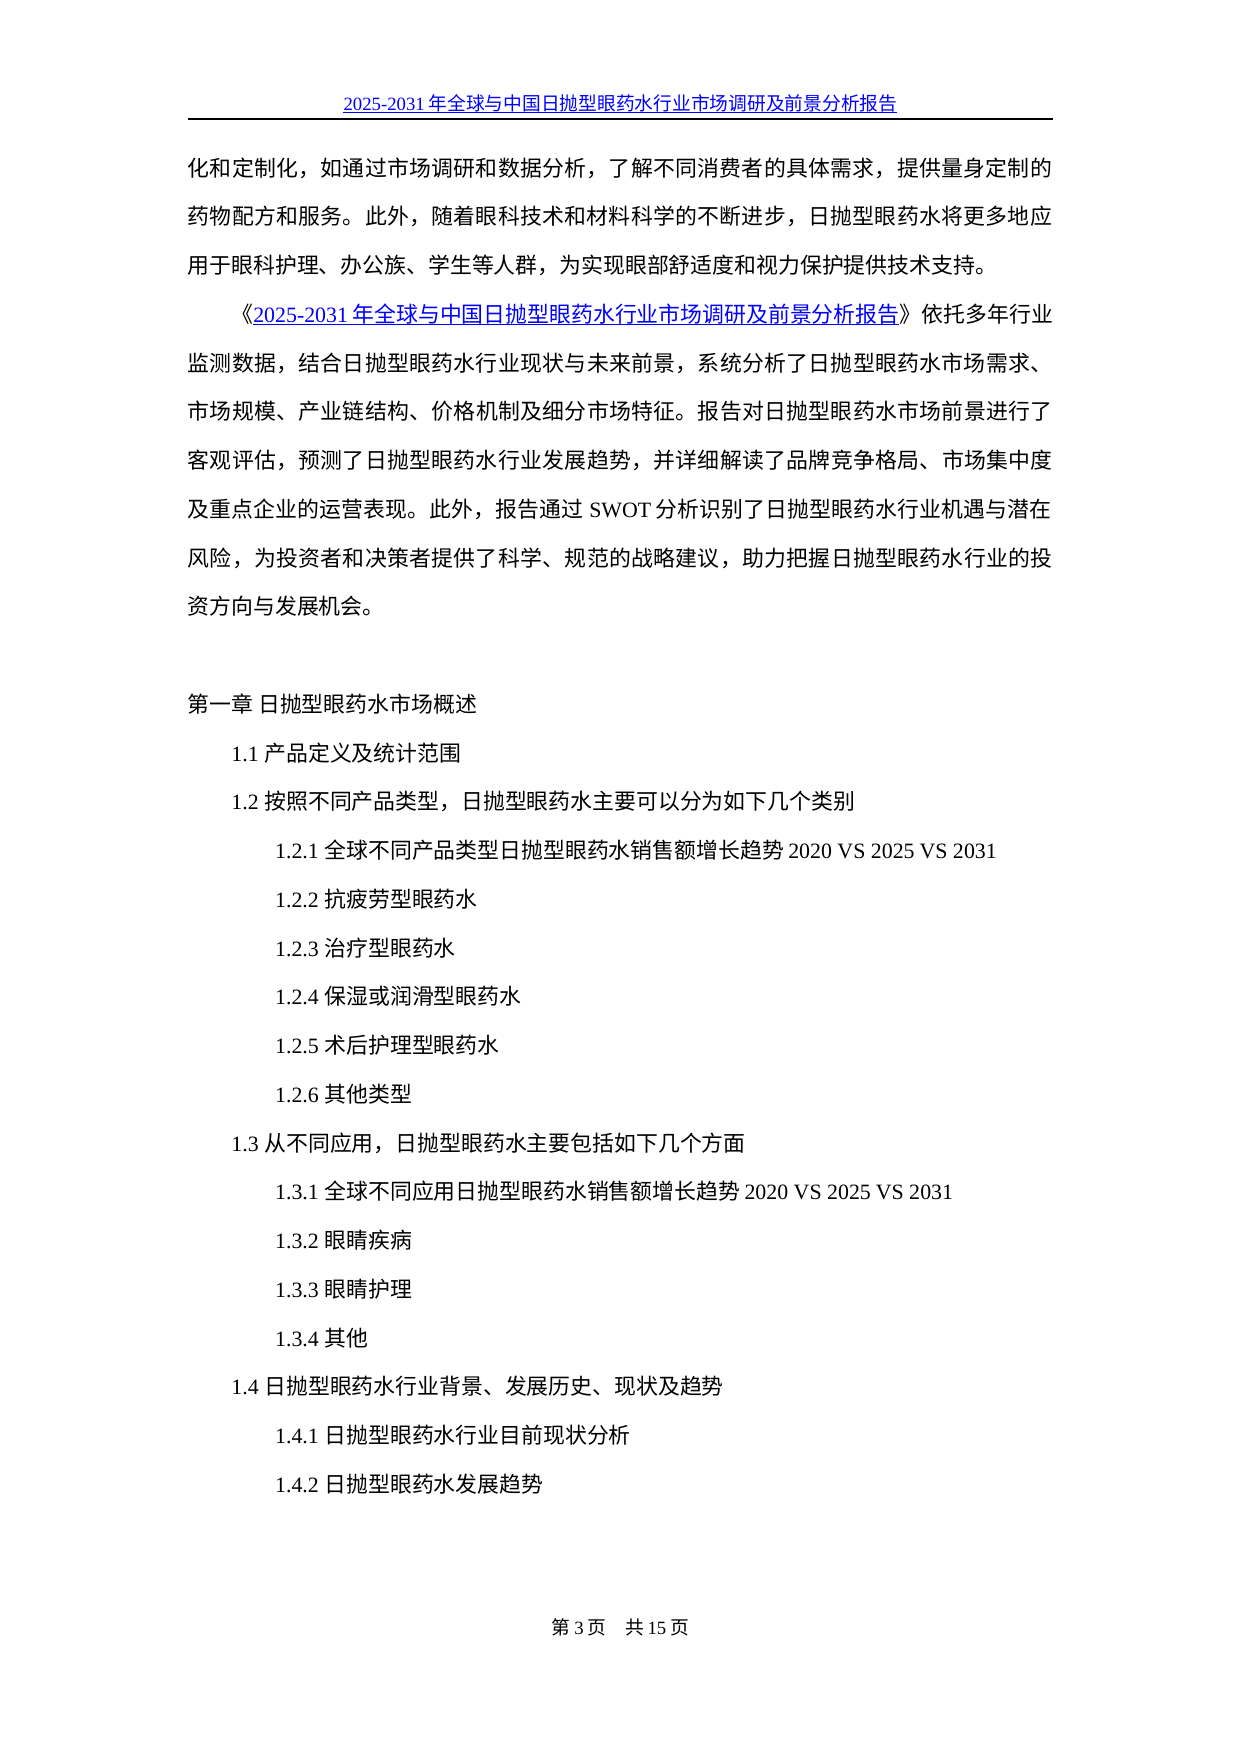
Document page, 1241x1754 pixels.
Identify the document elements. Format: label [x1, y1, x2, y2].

text [187, 150, 1053, 1499]
